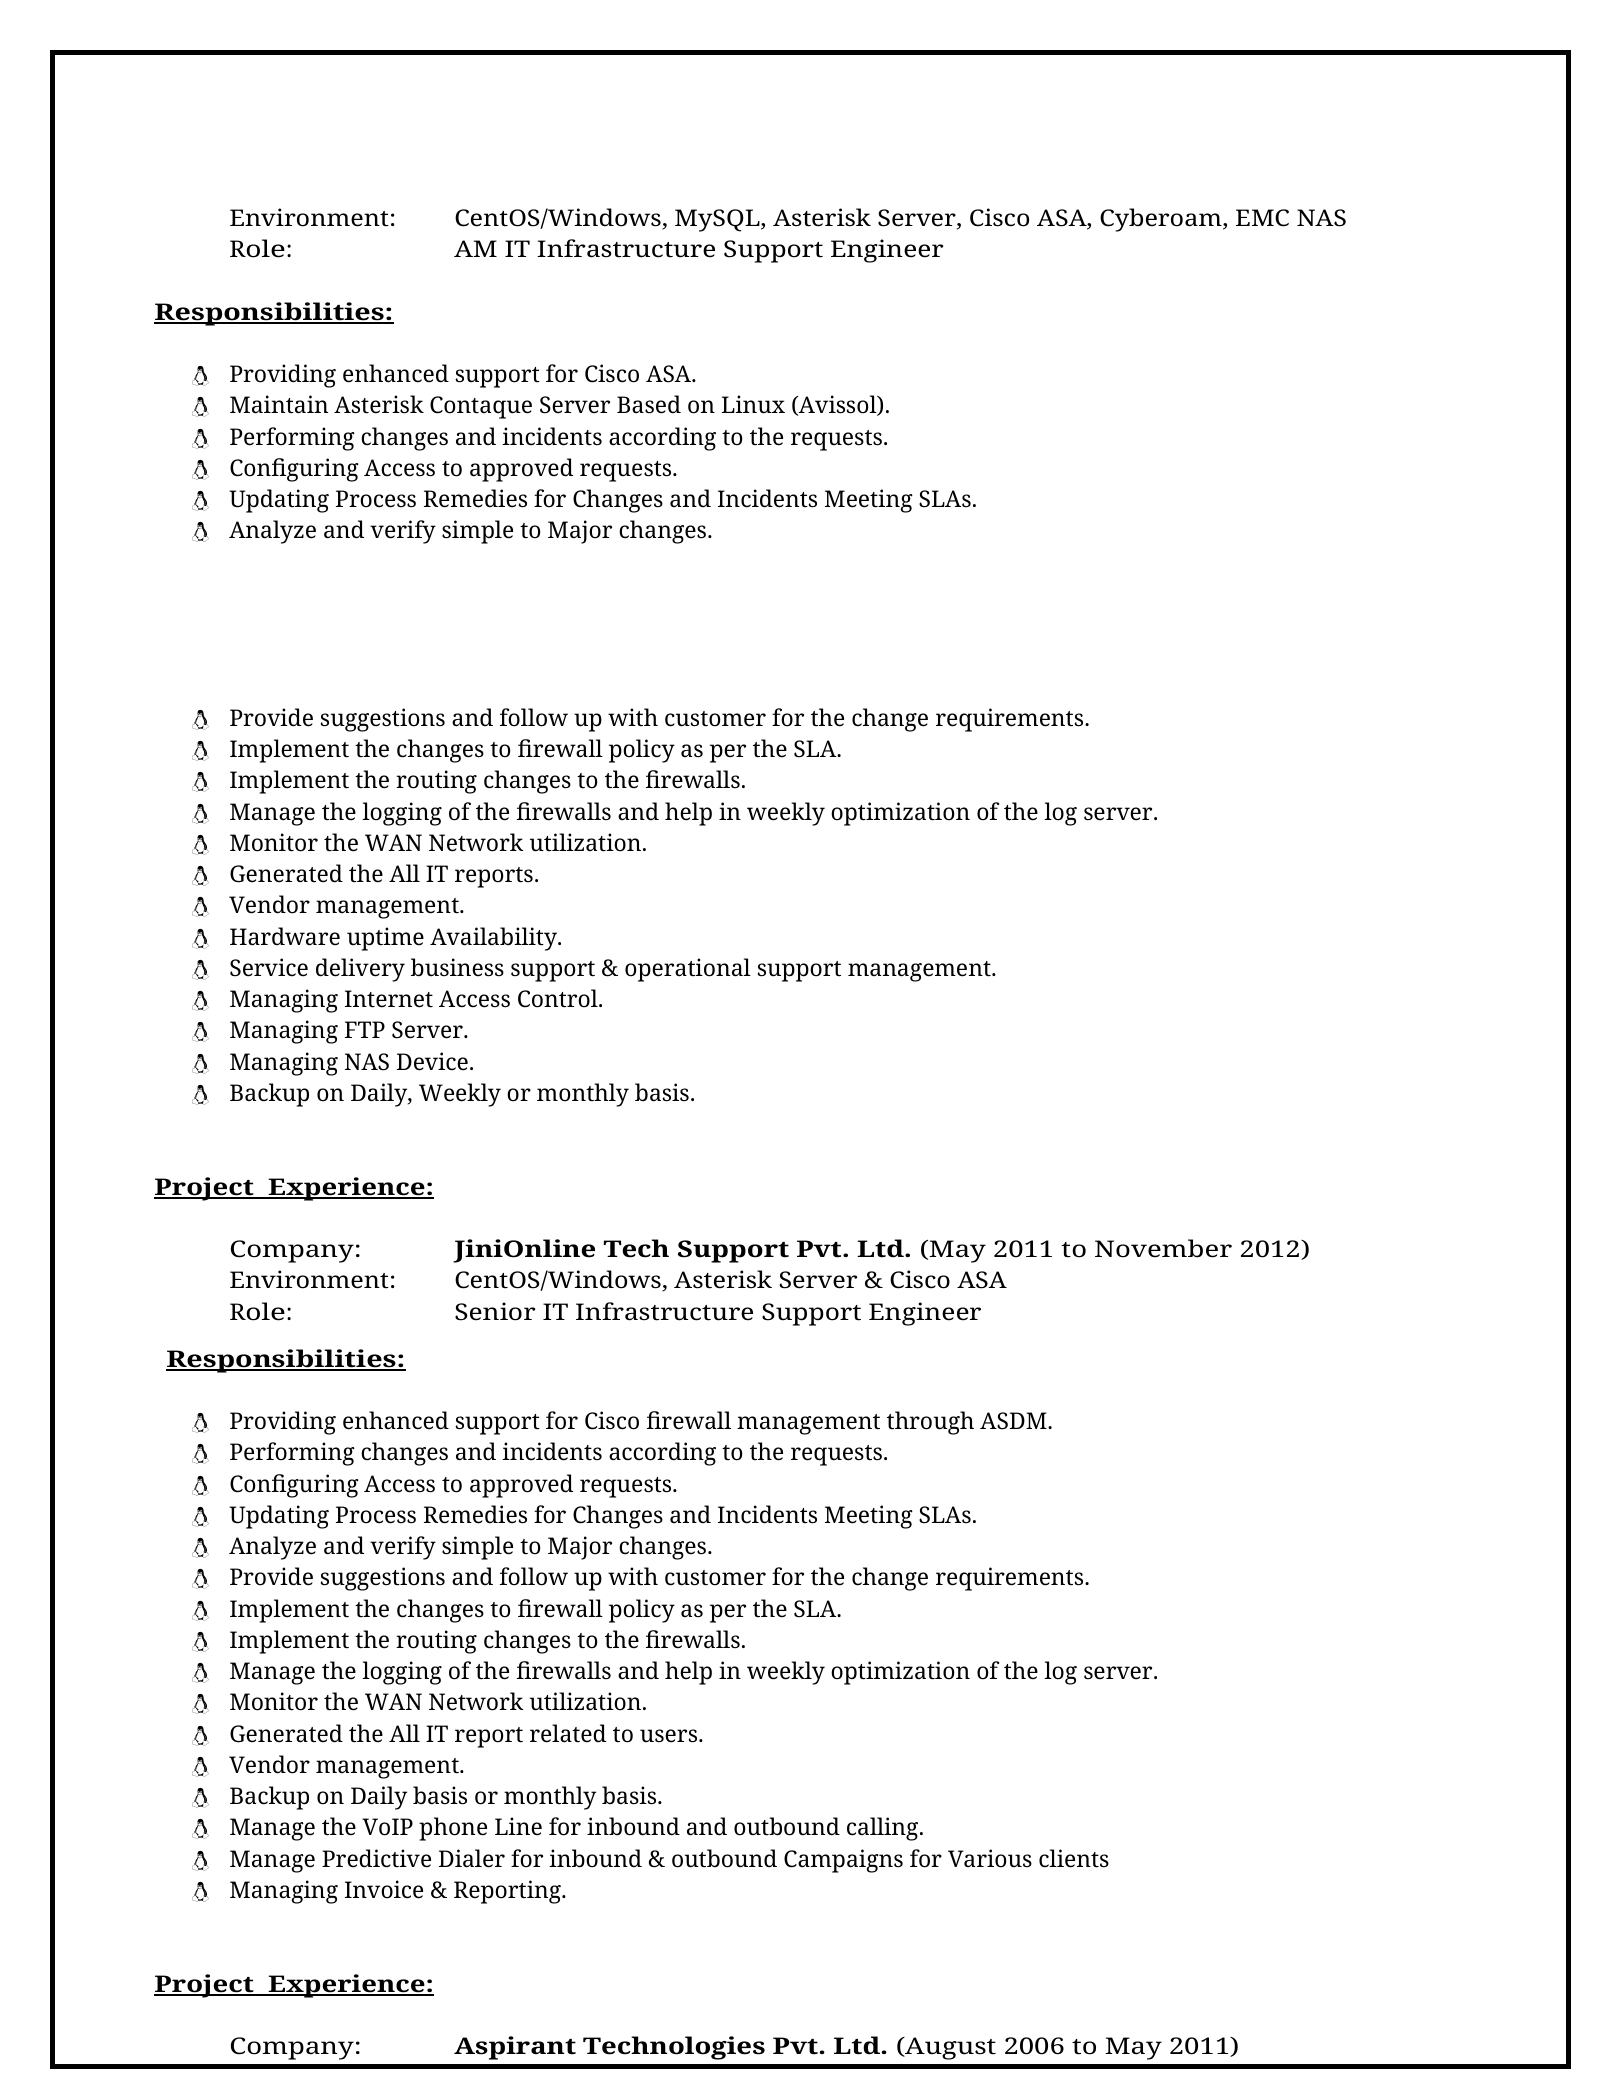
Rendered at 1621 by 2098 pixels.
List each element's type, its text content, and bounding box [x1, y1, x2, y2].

text Project Experience: [154, 1968, 1509, 1999]
text Project Experience: [154, 1171, 1509, 1202]
text Role: Senior IT Infrastructure Support Engineer [154, 1296, 1509, 1327]
list Monitor the WAN Network utilization. [192, 827, 1509, 858]
list Generated the All IT report related to users. [192, 1718, 1509, 1749]
list Analyze and verify simple to Major changes. [192, 1530, 1509, 1561]
list Backup on Daily, Weekly or monthly basis. [192, 1077, 1509, 1108]
list Updating Process Remedies for Changes and Incidents Meeting SLAs. [192, 1499, 1509, 1530]
list Manage Predictive Dialer for inbound & outbound Campaigns for Various clients [192, 1843, 1509, 1874]
list Vendor management. [192, 1749, 1509, 1780]
list Monitor the WAN Network utilization. [192, 1686, 1509, 1718]
list Providing enhanced support for Cisco firewall management through ASDM. [192, 1405, 1509, 1436]
list Updating Process Remedies for Changes and Incidents Meeting SLAs. [192, 483, 1509, 514]
list Implement the changes to firewall policy as per the SLA. [192, 1593, 1509, 1624]
text Role: AM IT Infrastructure Support Engineer [154, 233, 1509, 264]
list Provide suggestions and follow up with customer for the change requirements. [192, 702, 1509, 733]
list Analyze and verify simple to Major changes. [192, 514, 1509, 546]
list Provide suggestions and follow up with customer for the change requirements. [192, 1561, 1509, 1593]
text Company: Aspirant Technologies Pvt. Ltd. (August 2006 to May 2011) [154, 2030, 1509, 2061]
list Manage the VoIP phone Line for inbound and outbound calling. [192, 1811, 1509, 1843]
text Environment: CentOS/Windows, Asterisk Server & Cisco ASA [154, 1264, 1509, 1296]
list Managing FTP Server. [192, 1014, 1509, 1046]
list Manage the logging of the firewalls and help in weekly optimization of the log server. [192, 1655, 1509, 1686]
list Service delivery business support & operational support management. [192, 952, 1509, 983]
list Performing changes and incidents according to the requests. [192, 1436, 1509, 1468]
list Implement the routing changes to the firewalls. [192, 1624, 1509, 1655]
list Hardware uptime Availability. [192, 921, 1509, 952]
list Generated the All IT reports. [192, 858, 1509, 889]
text Responsibilities: [166, 1343, 1509, 1374]
list Performing changes and incidents according to the requests. [192, 421, 1509, 452]
list Implement the routing changes to the firewalls. [192, 764, 1509, 796]
list Configuring Access to approved requests. [192, 1468, 1509, 1499]
list Vendor management. [192, 889, 1509, 921]
list Managing Internet Access Control. [192, 983, 1509, 1014]
list Maintain Asterisk Contaque Server Based on Linux (Avissol). [192, 389, 1509, 421]
list Implement the changes to firewall policy as per the SLA. [192, 733, 1509, 764]
list Providing enhanced support for Cisco ASA. [192, 358, 1509, 389]
text Responsibilities: [154, 296, 1509, 327]
list Managing Invoice & Reporting. [192, 1874, 1509, 1905]
text Environment: CentOS/Windows, MySQL, Asterisk Server, Cisco ASA, Cyberoam, EMC NAS [154, 202, 1509, 233]
text Company: JiniOnline Tech Support Pvt. Ltd. (May 2011 to November 2012) [154, 1233, 1509, 1264]
list Backup on Daily basis or monthly basis. [192, 1780, 1509, 1811]
list Manage the logging of the firewalls and help in weekly optimization of the log server. [192, 796, 1509, 827]
list Configuring Access to approved requests. [192, 452, 1509, 483]
list Managing NAS Device. [192, 1046, 1509, 1077]
